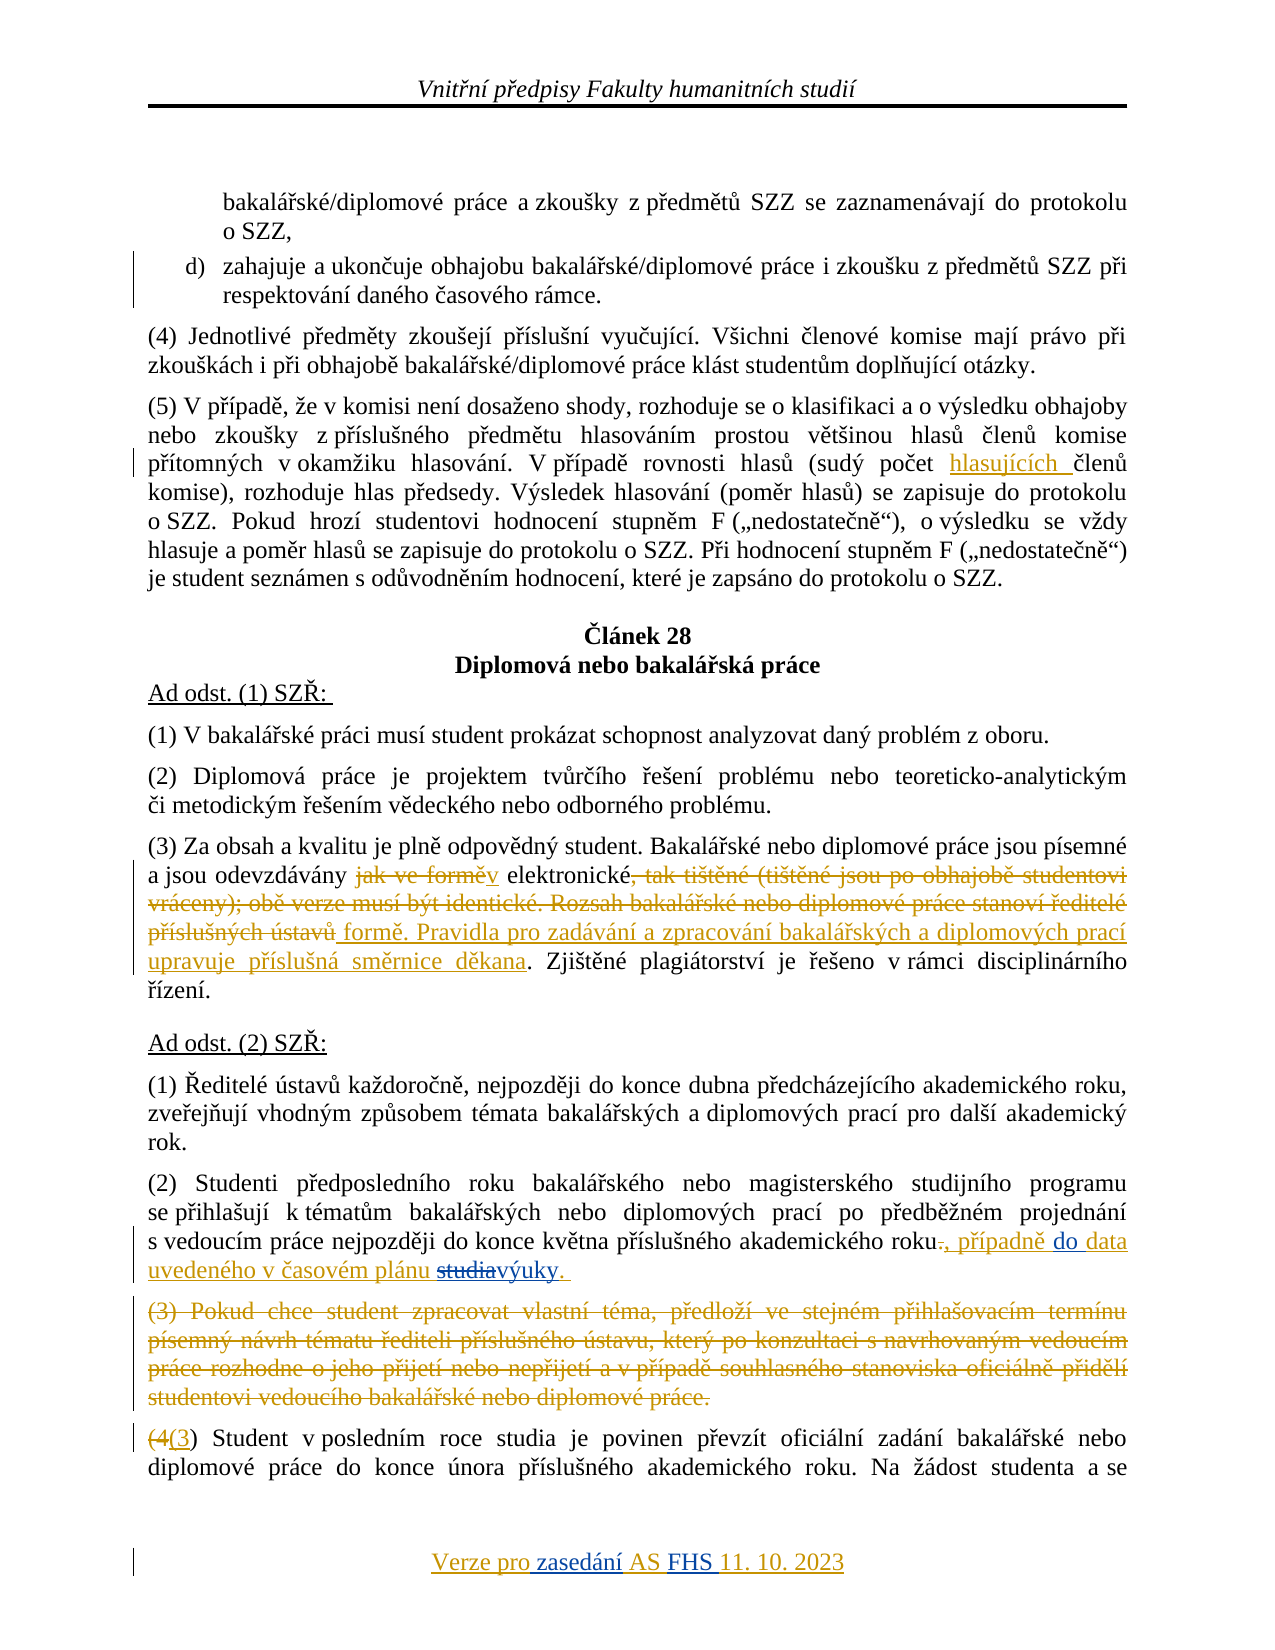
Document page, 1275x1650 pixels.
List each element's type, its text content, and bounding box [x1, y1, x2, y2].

text (2) Diplomová práce je projektem tvůrčího řešení problému nebo teoreticko-analytickým či metodickým řešením vědeckého nebo odborného problému. [148, 761, 1127, 818]
text Diplomová nebo bakalářská práce [148, 650, 1127, 678]
text (4) Jednotlivé předměty zkoušejí příslušní vyučující. Všichni členové komise mají právo při zkouškách i při obhajobě bakalářské/diplomové práce klást studentům doplňující otázky. [148, 321, 1127, 378]
text (5) V případě, že v komisi není dosaženo shody, rozhoduje se o klasifikaci a o výsledku obhajoby nebo zkoušky z příslušného předmětu hlasováním prostou většinou hlasů členů komise přítomných v okamžiku hlasování. V případě rovnosti hlasů (sudý počet členů komise), rozhoduje hlas předsedy. Výsledek hlasování (poměr hlasů) se zapisuje do protokolu o SZZ. Pokud hrozí studentovi hodnocení stupněm F („nedostatečně“), o výsledku se vždy hlasuje a poměr hlasů se zapisuje do protokolu o SZZ. Při hodnocení stupněm F („nedostatečně“) je student seznámen s odůvodněním hodnocení, které je zapsáno do protokolu o SZZ. [148, 391, 1127, 592]
text (1) Ředitelé ústavů každoročně, nejpozději do konce dubna předcházejícího akademického roku, zveřejňují vhodným způsobem témata bakalářských a diplomových prací pro další akademický rok. [148, 1070, 1127, 1156]
text Ad odst. (2) SZŘ: [148, 1028, 1127, 1057]
text (1) V bakalářské práci musí student prokázat schopnost analyzovat daný problém z oboru. [148, 720, 1127, 748]
list zahajuje a ukončuje obhajobu bakalářské/diplomové práce i zkoušku z předmětů SZZ při respektování daného časového rámce. [185, 251, 1127, 308]
text (3) Za obsah a kvalitu je plně odpovědný student. Bakalářské nebo diplomové práce jsou písemné a jsou odevzdávány elektronické. Zjištěné plagiátorství je řešeno v rámci disciplinárního řízení. [148, 831, 1127, 904]
text Článek 28 [148, 621, 1127, 650]
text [148, 1423, 1127, 1481]
text (3) Za obsah a kvalitu je plně odpovědný student. Bakalářské nebo diplomové práce jsou písemné a jsou odevzdávány elektronické. Zjištěné plagiátorství je řešeno v rámci disciplinárního řízení. [148, 906, 1127, 1003]
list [185, 187, 1127, 245]
text Ad odst. (1) SZŘ: [148, 678, 1127, 707]
text (2) Studenti předposledního roku bakalářského nebo magisterského studijního programu se přihlašují k tématům bakalářských nebo diplomových prací po předběžném projednání s vedoucím práce nejpozději do konce května příslušného akademického roku [148, 1168, 1127, 1283]
